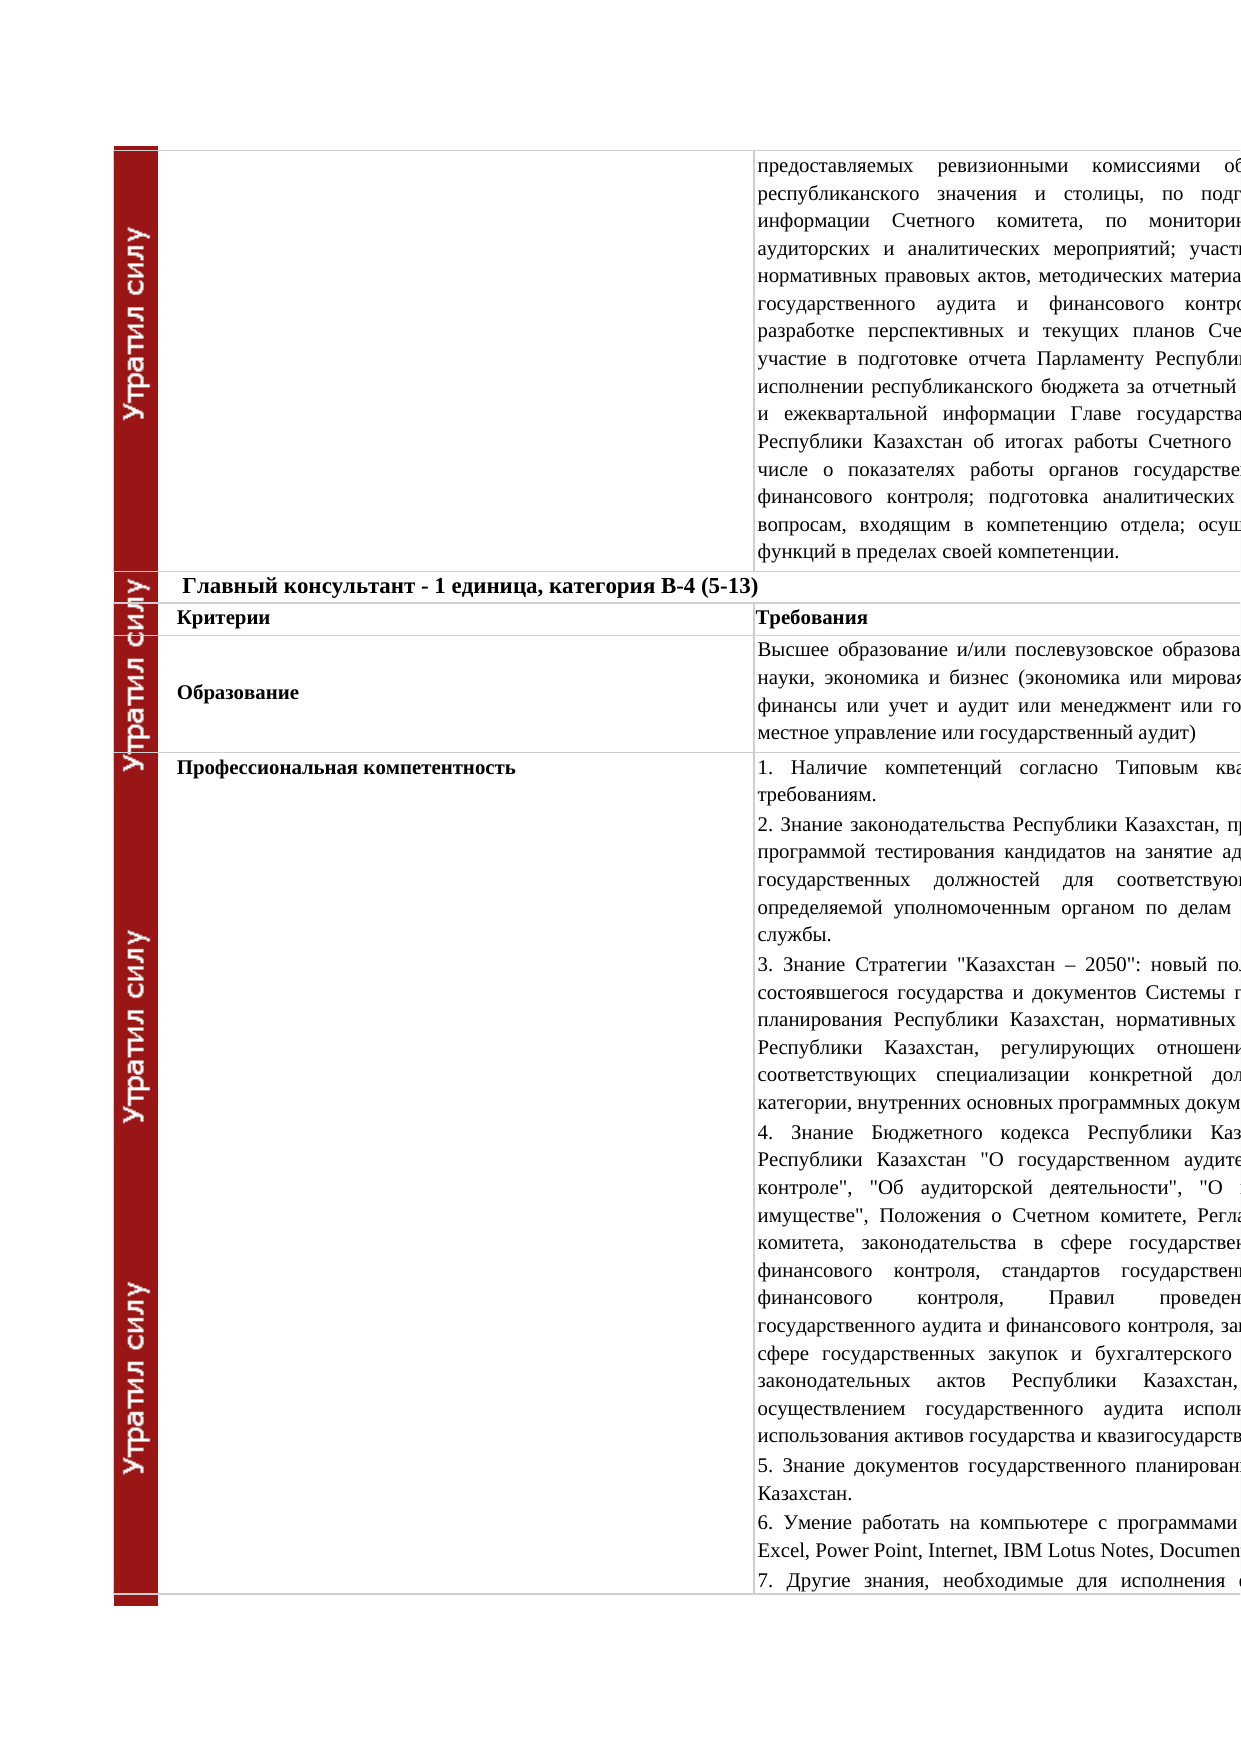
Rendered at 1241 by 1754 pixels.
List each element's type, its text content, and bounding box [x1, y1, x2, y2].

text Главный консультант - 1 единица, категория В-4 (5-13) [112, 572, 1128, 598]
table_header Критерии [114, 604, 753, 634]
table_cell Образование [114, 636, 753, 752]
table_header Требования [755, 604, 1240, 634]
table_cell Высшее образование и/или послевузовское образование: социальные науки, экономика и бизнес (экономика или мировая экономика или финансы или учет и аудит или менеджмент или государственное и местное управление или государственный аудит) [755, 636, 1240, 752]
table_cell Профессиональная компетентность [114, 753, 753, 1593]
picture [114, 146, 158, 150]
picture [114, 598, 158, 602]
table_cell Функциональные обязанности [114, 151, 753, 571]
picture [114, 1595, 158, 1606]
